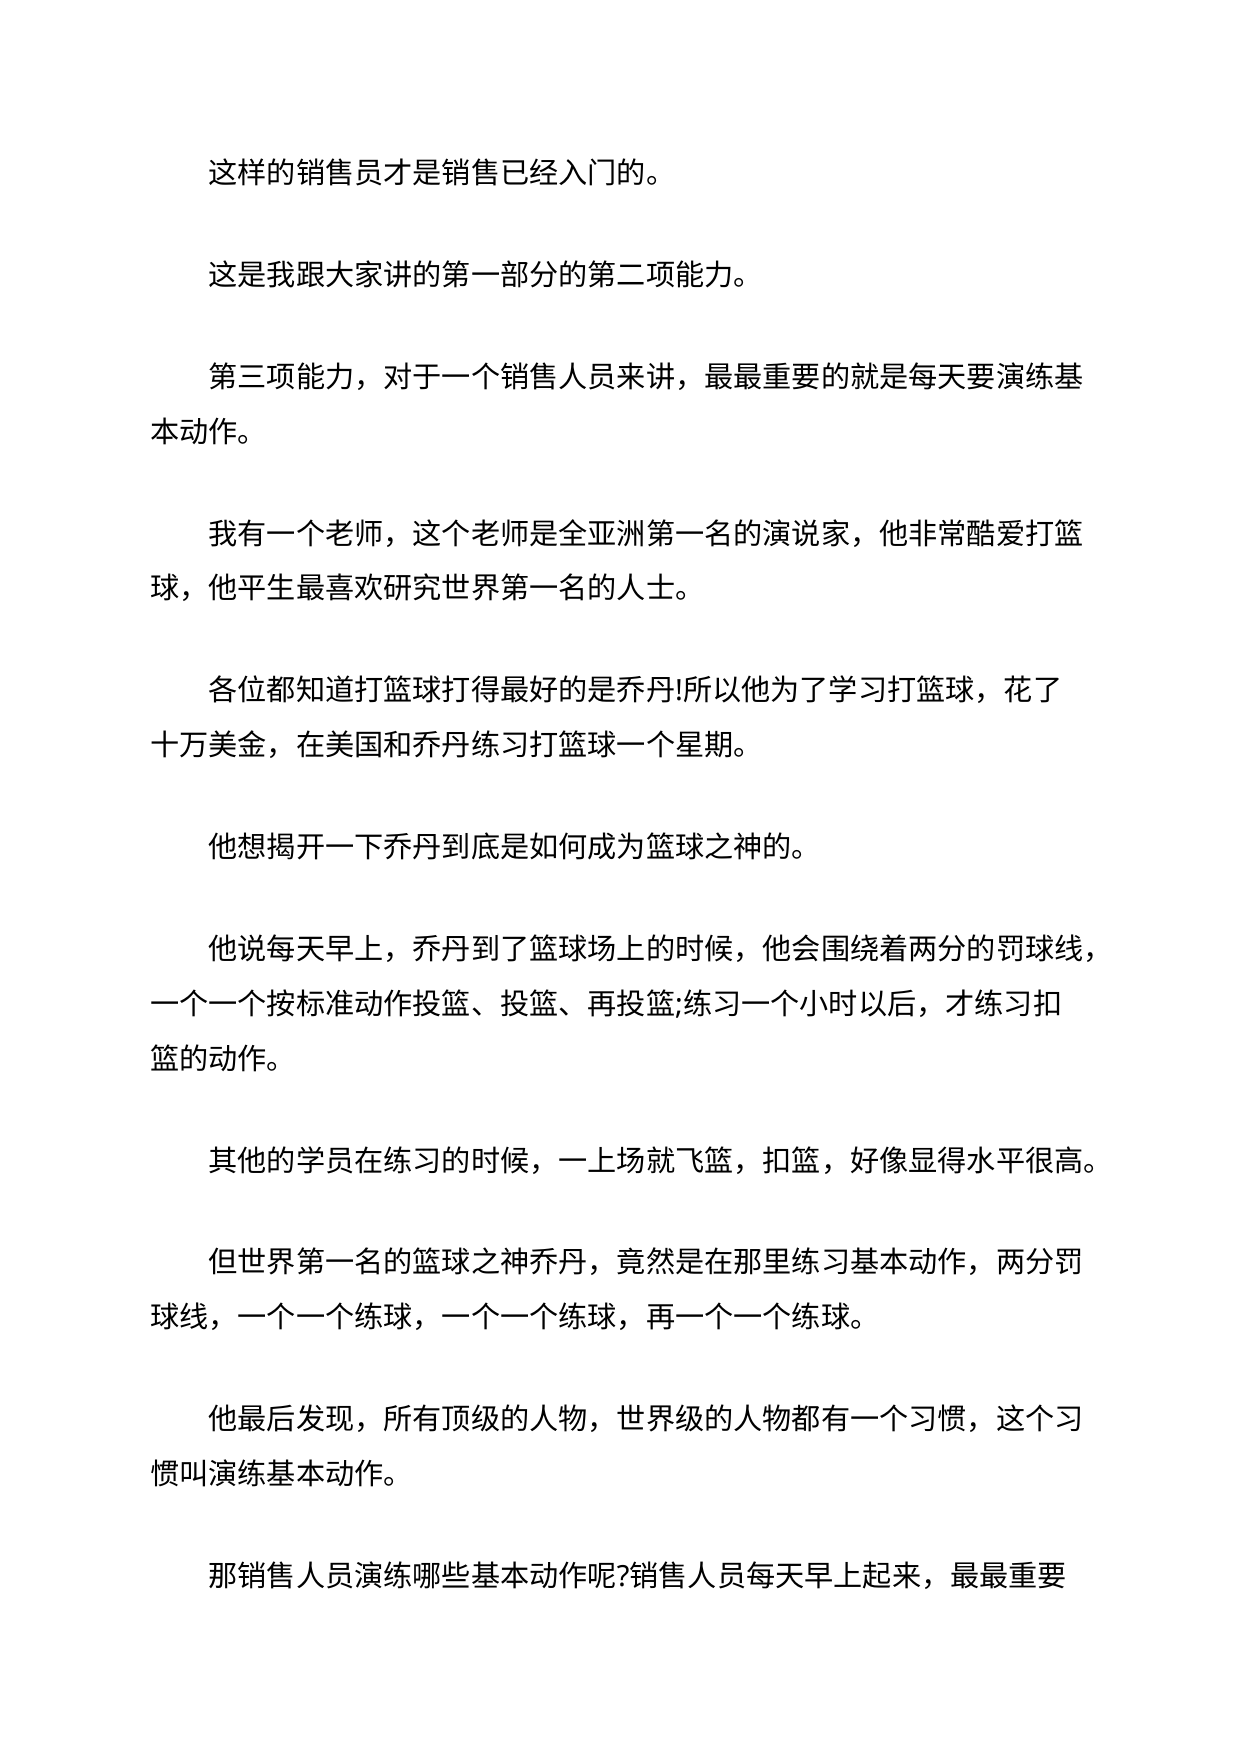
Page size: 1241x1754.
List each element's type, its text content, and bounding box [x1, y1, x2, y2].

text 第三项能力，对于一个销售人员来讲，最最重要的就是每天要演练基本动作。 [150, 353, 1090, 451]
text 这是我跟大家讲的第一部分的第二项能力。 [150, 252, 1090, 294]
text 这样的销售员才是销售已经入门的。 [150, 150, 1090, 192]
text 他说每天早上，乔丹到了篮球场上的时候，他会围绕着两分的罚球线，一个一个按标准动作投篮、投篮、再投篮;练习一个小时以后，才练习扣篮的动作。 [150, 925, 1090, 1078]
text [150, 1552, 1090, 1594]
text 他最后发现，所有顶级的人物，世界级的人物都有一个习惯，这个习惯叫演练基本动作。 [150, 1396, 1090, 1493]
text 我有一个老师，这个老师是全亚洲第一名的演说家，他非常酷爱打篮球，他平生最喜欢研究世界第一名的人士。 [150, 510, 1090, 607]
text 他想揭开一下乔丹到底是如何成为篮球之神的。 [150, 824, 1090, 866]
text 但世界第一名的篮球之神乔丹，竟然是在那里练习基本动作，两分罚球线，一个一个练球，一个一个练球，再一个一个练球。 [150, 1239, 1090, 1336]
text 其他的学员在练习的时候，一上场就飞篮，扣篮，好像显得水平很高。 [150, 1137, 1090, 1179]
text 各位都知道打篮球打得最好的是乔丹!所以他为了学习打篮球，花了十万美金，在美国和乔丹练习打篮球一个星期。 [150, 667, 1090, 764]
